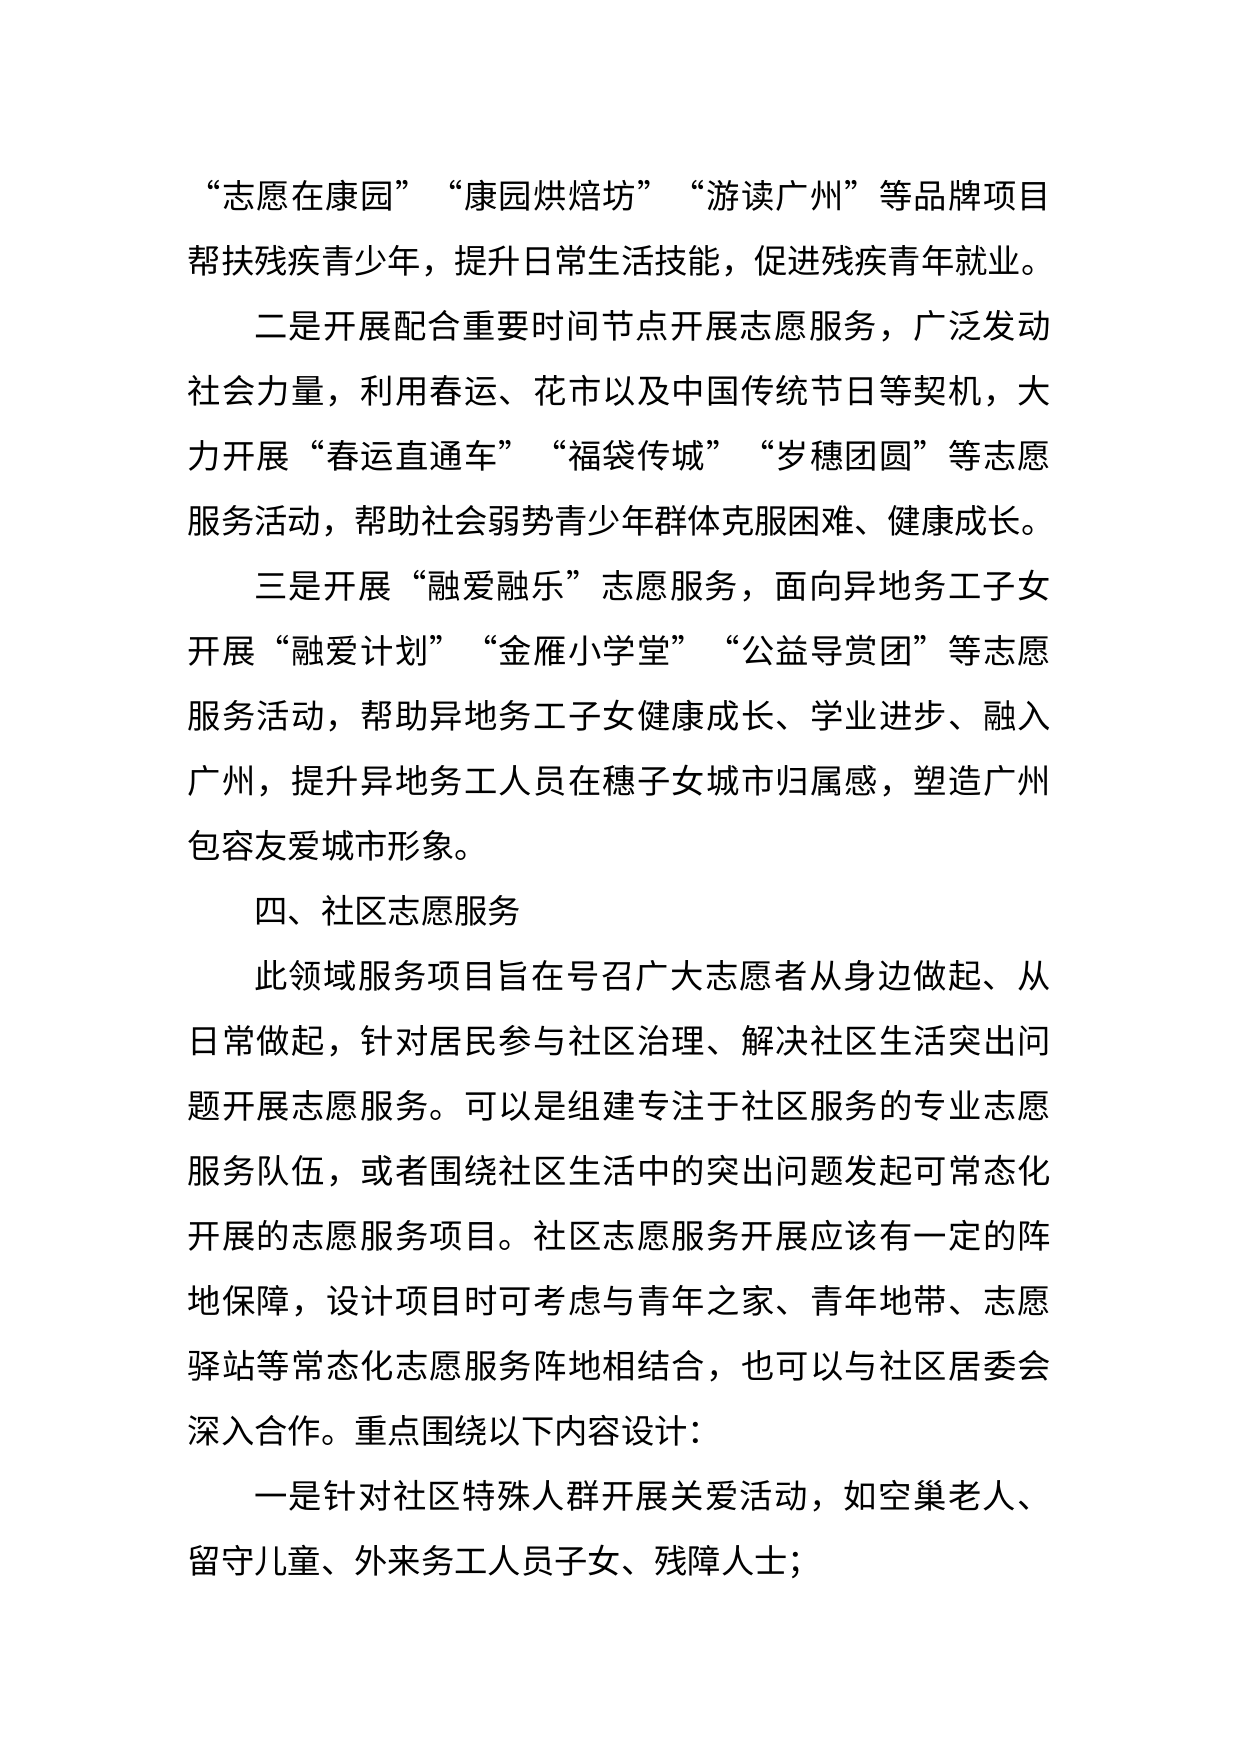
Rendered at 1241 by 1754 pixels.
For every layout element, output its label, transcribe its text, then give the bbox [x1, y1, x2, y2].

text 此领域服务项目旨在号召广大志愿者从身边做起、从日常做起，针对居民参与社区治理、解决社区生活突出问题开展志愿服务。可以是组建专注于社区服务的专业志愿服务队伍，或者围绕社区生活中的突出问题发起可常态化开展的志愿服务项目。社区志愿服务开展应该有一定的阵地保障，设计项目时可考虑与青年之家、青年地带、志愿驿站等常态化志愿服务阵地相结合，也可以与社区居委会深入合作。重点围绕以下内容设计： [187, 942, 1053, 1462]
text 四、社区志愿服务 [187, 877, 1053, 942]
text 三是开展“融爱融乐”志愿服务，面向异地务工子女开展“融爱计划”“金雁小学堂”“公益导赏团”等志愿服务活动，帮助异地务工子女健康成长、学业进步、融入广州，提升异地务工人员在穗子女城市归属感，塑造广州包容友爱城市形象。 [187, 552, 1053, 877]
text 二是开展配合重要时间节点开展志愿服务，广泛发动社会力量，利用春运、花市以及中国传统节日等契机，大力开展“春运直通车”“福袋传城”“岁穗团圆”等志愿服务活动，帮助社会弱势青少年群体克服困难、健康成长。 [187, 292, 1053, 552]
text 一是针对社区特殊人群开展关爱活动，如空巢老人、留守儿童、外来务工人员子女、残障人士； [187, 1462, 1053, 1592]
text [187, 162, 1053, 292]
